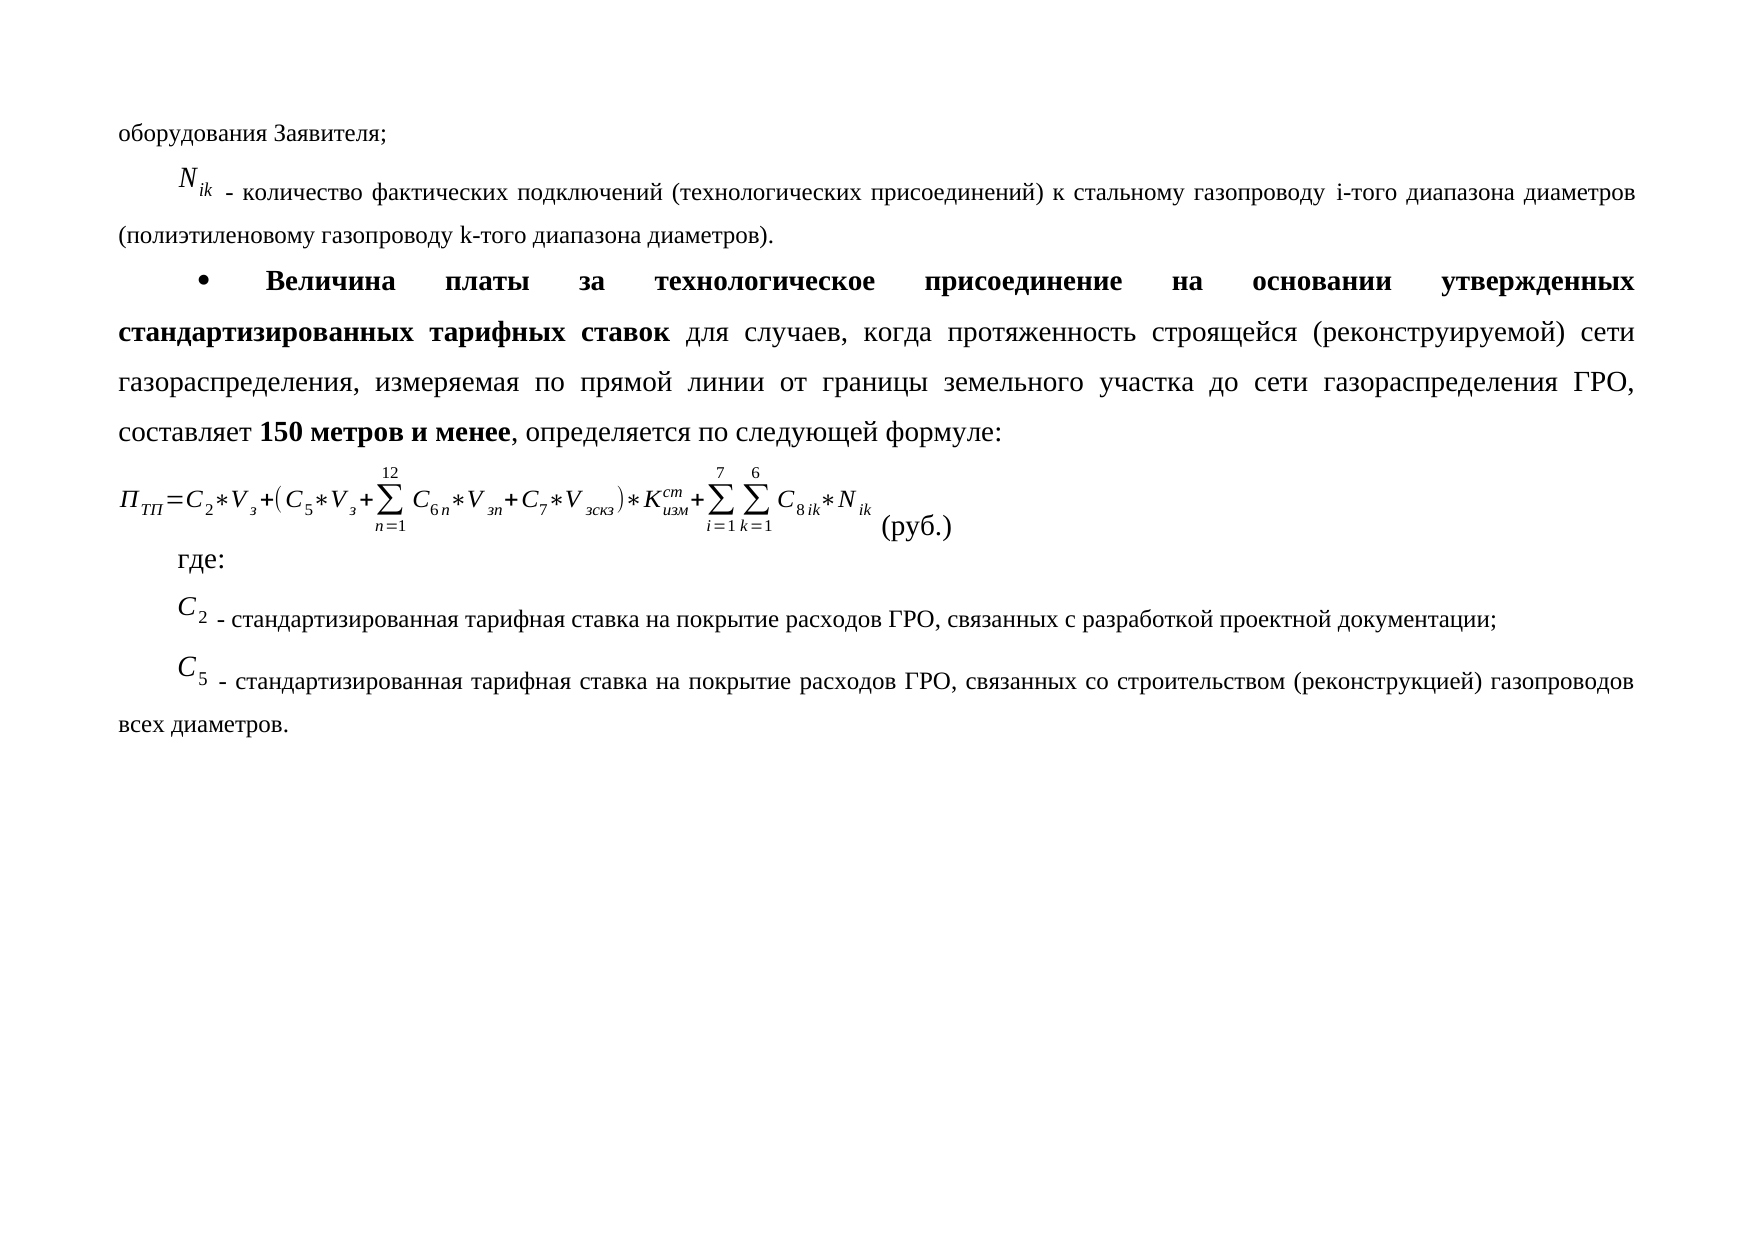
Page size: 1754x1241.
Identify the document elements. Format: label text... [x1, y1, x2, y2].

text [118, 118, 1636, 147]
text - стандартизированная тарифная ставка на покрытие расходов ГРО, связанных со строительством (реконструкцией) газопроводов всех диаметров. [118, 651, 1636, 738]
list Величина платы за технологическое присоединение на основании утвержденных стандартизированных тарифных ставок для случаев, когда протяженность строящейся (реконструируемой) сети газораспределения, измеряемая по прямой линии от границы земельного участка до сети газораспределения ГРО, составляет 150 метров и менее, определяется по следующей формуле: [118, 263, 1636, 448]
text (руб.) [118, 464, 1636, 541]
text - стандартизированная тарифная ставка на покрытие расходов ГРО, связанных с разработкой проектной документации; [118, 591, 1636, 633]
text где: [118, 541, 1636, 575]
text - количество фактических подключений (технологических присоединений) к стальному газопроводу i-того диапазона диаметров (полиэтиленовому газопроводу k-того диапазона диаметров). [118, 161, 1636, 249]
